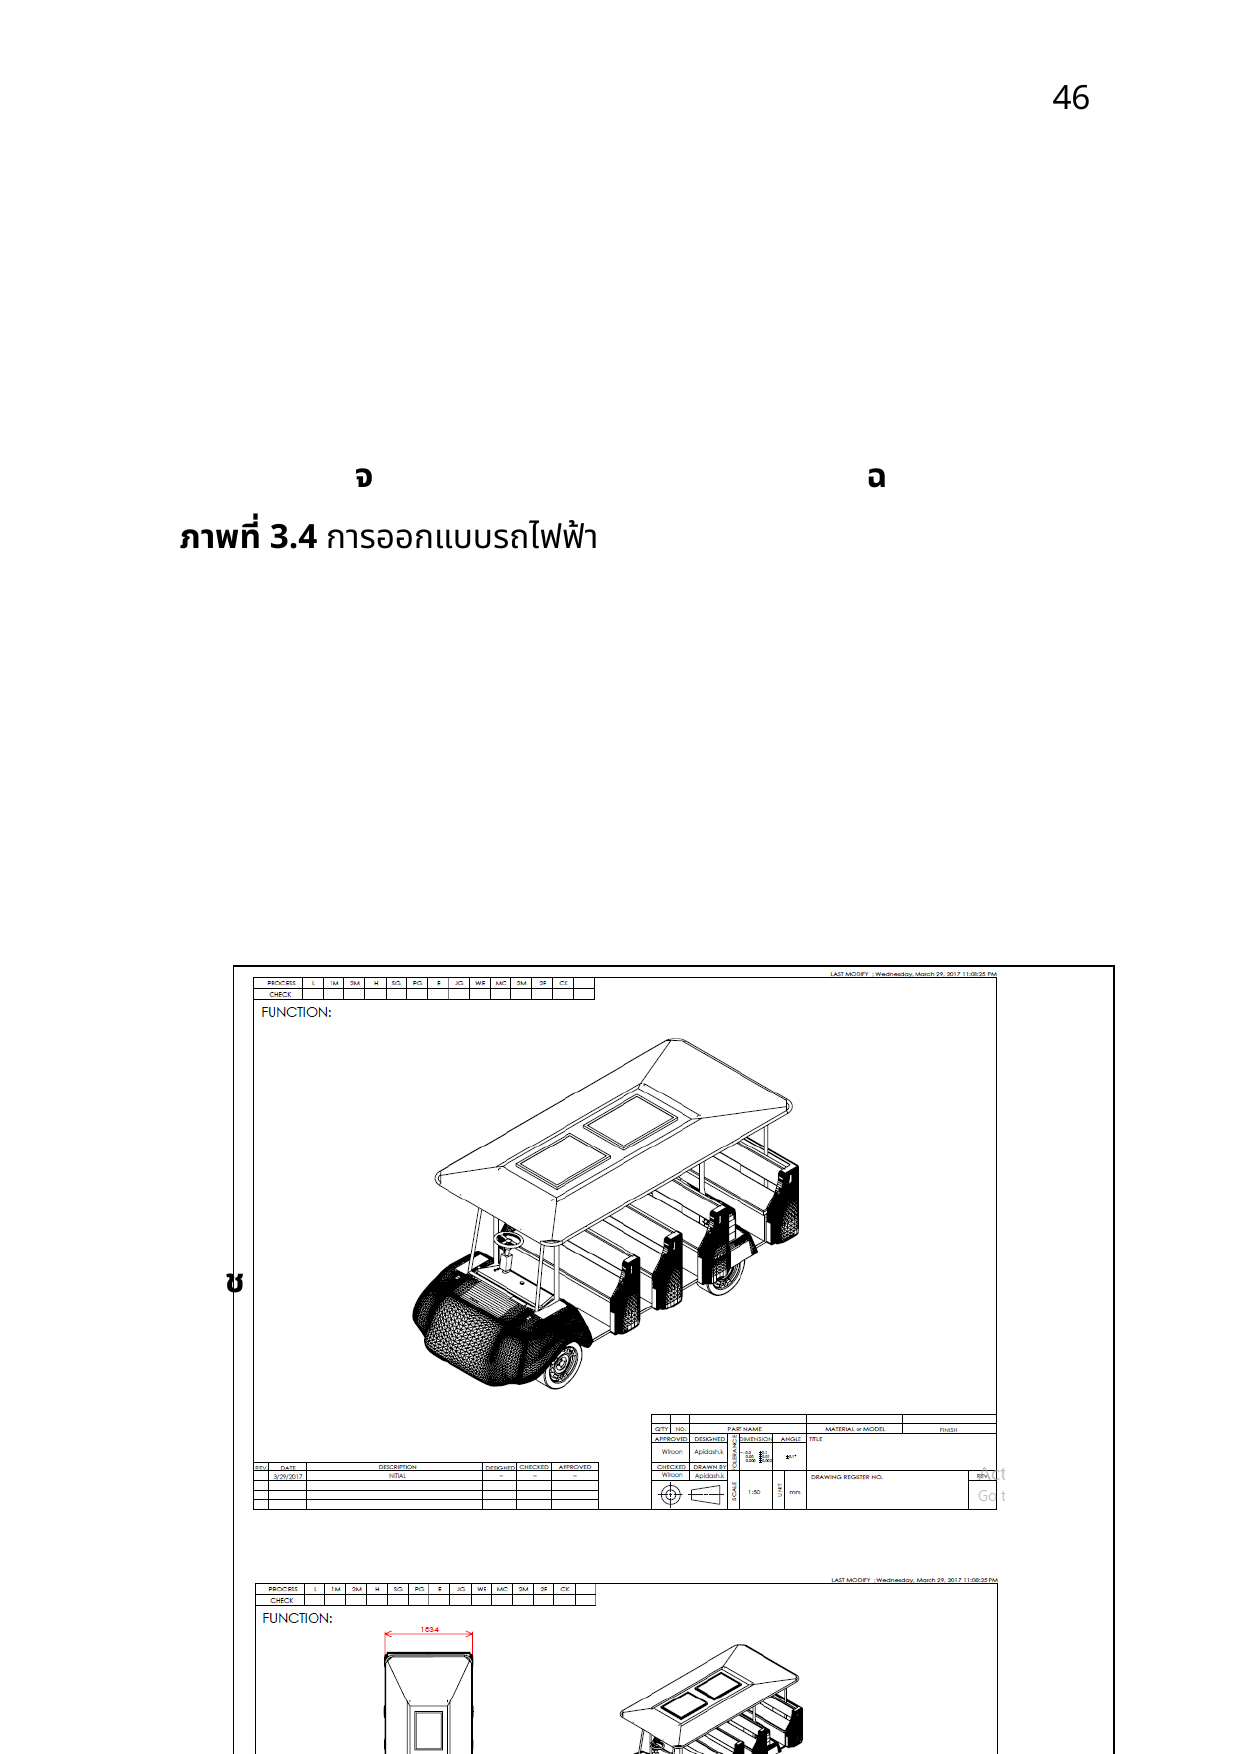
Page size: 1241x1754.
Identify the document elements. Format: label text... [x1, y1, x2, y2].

text ช [234, 1229, 1090, 1307]
picture [251, 971, 1005, 1229]
text จ ฉ [224, 452, 1090, 502]
picture [250, 1574, 1003, 1754]
picture [251, 1307, 1005, 1511]
